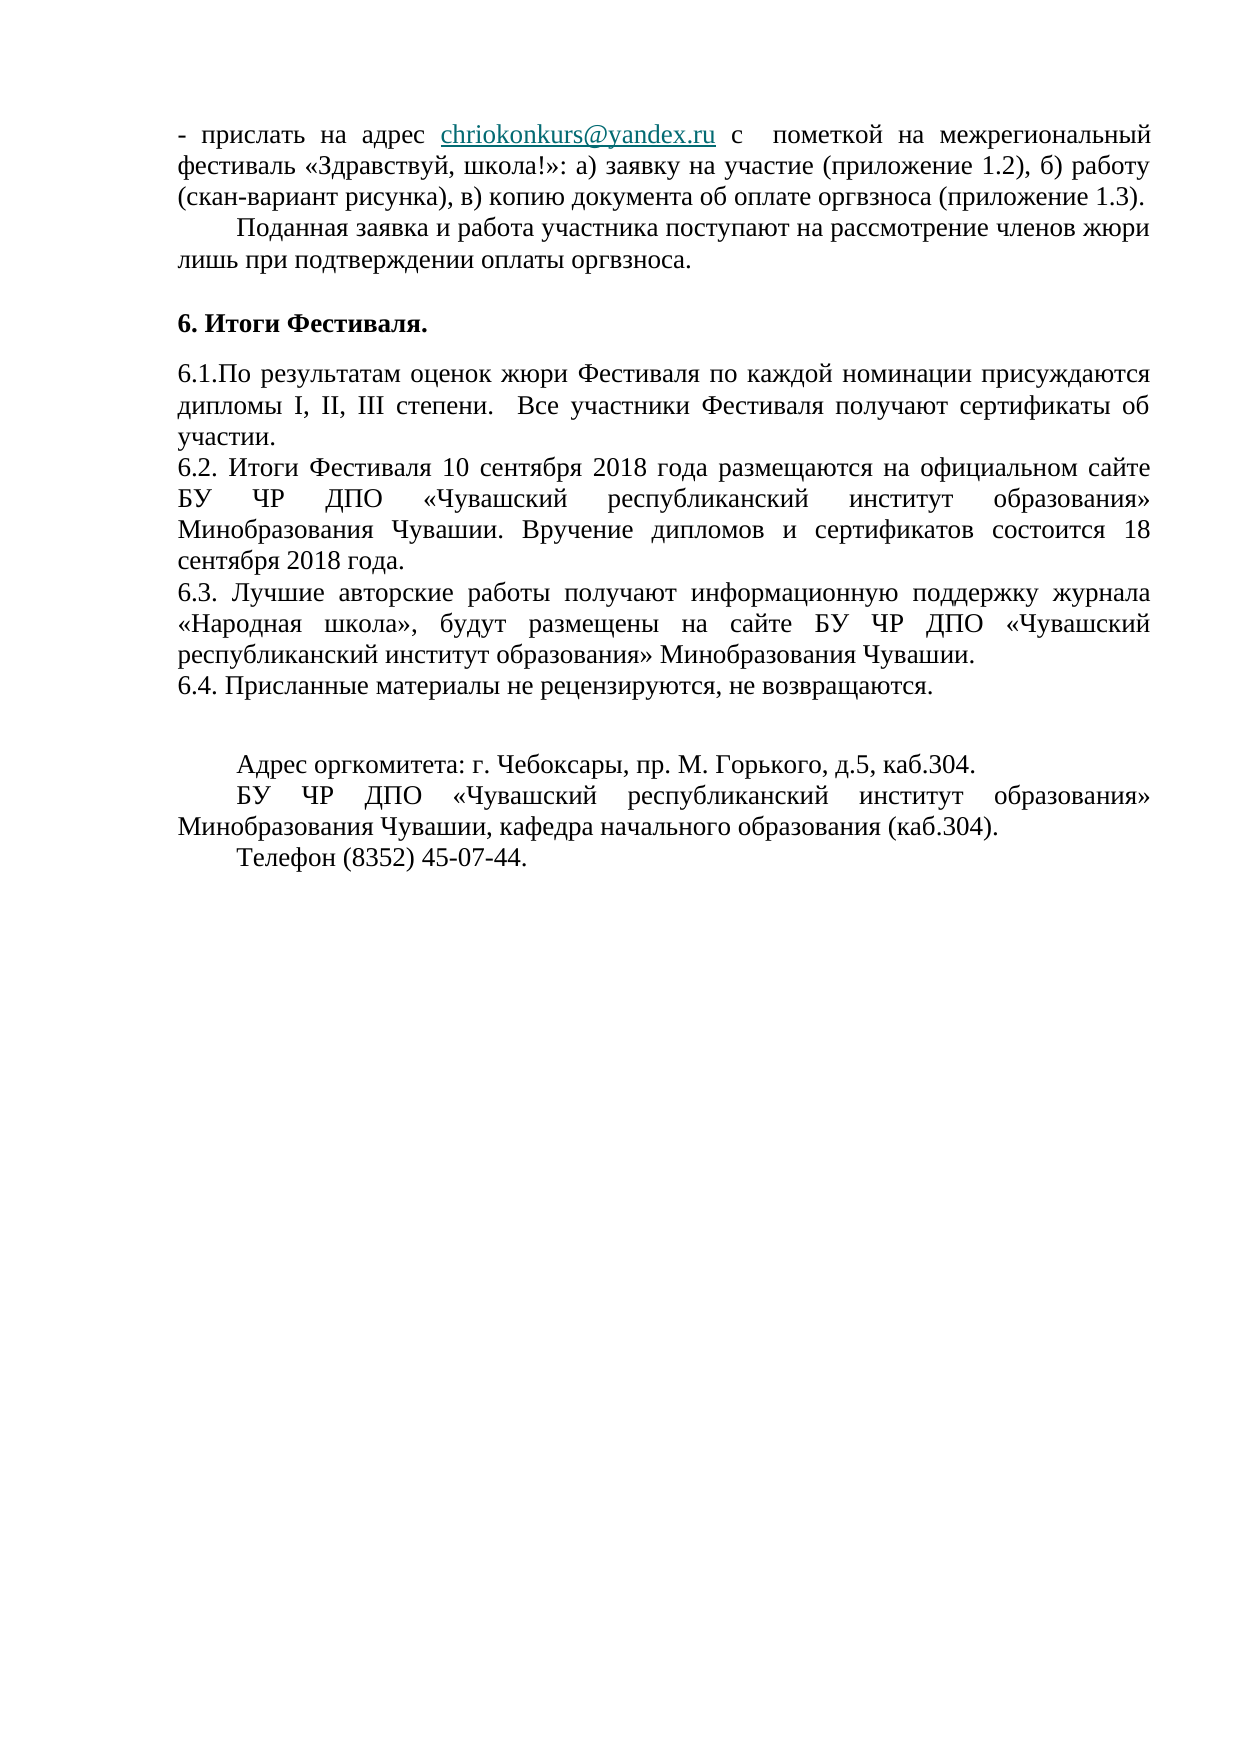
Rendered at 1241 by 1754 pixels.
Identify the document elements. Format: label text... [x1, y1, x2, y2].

text 6.1.По результатам оценок жюри Фестиваля по каждой номинации присуждаются дипломы I, II, III степени. Все участники Фестиваля получают сертификаты об участии. [177, 358, 1152, 451]
text Поданная заявка и работа участника поступают на рассмотрение членов жюри лишь при подтверждении оплаты оргвзноса. [177, 212, 1152, 274]
text БУ ЧР ДПО «Чувашский республиканский институт образования» Минобразования Чувашии, кафедра начального образования (каб.304). [177, 779, 1152, 841]
text 6. Итоги Фестиваля. [177, 307, 1152, 338]
text - прислать на адрес chriokonkurs@yandex.ru с пометкой на межрегиональный фестиваль «Здравствуй, школа!»: а) заявку на участие (приложение 1.2), б) работу (скан-вариант рисунка), в) копию документа об оплате оргвзноса (приложение 1.3). [177, 118, 1152, 212]
text Адрес оргкомитета: г. Чебоксары, пр. М. Горького, д.5, каб.304. [177, 748, 1152, 779]
text 6.4. Присланные материалы не рецензируются, не возвращаются. [177, 669, 1152, 700]
text 6.2. Итоги Фестиваля 10 сентября 2018 года размещаются на официальном сайте БУ ЧР ДПО «Чувашский республиканский институт образования» Минобразования Чувашии. Вручение дипломов и сертификатов состоится 18 сентября 2018 года. [177, 451, 1152, 576]
text 6.3. Лучшие авторские работы получают информационную поддержку журнала «Народная школа», будут размещены на сайте БУ ЧР ДПО «Чувашский республиканский институт образования» Минобразования Чувашии. [177, 576, 1152, 669]
text Телефон (8352) 45-07-44. [177, 841, 1152, 873]
